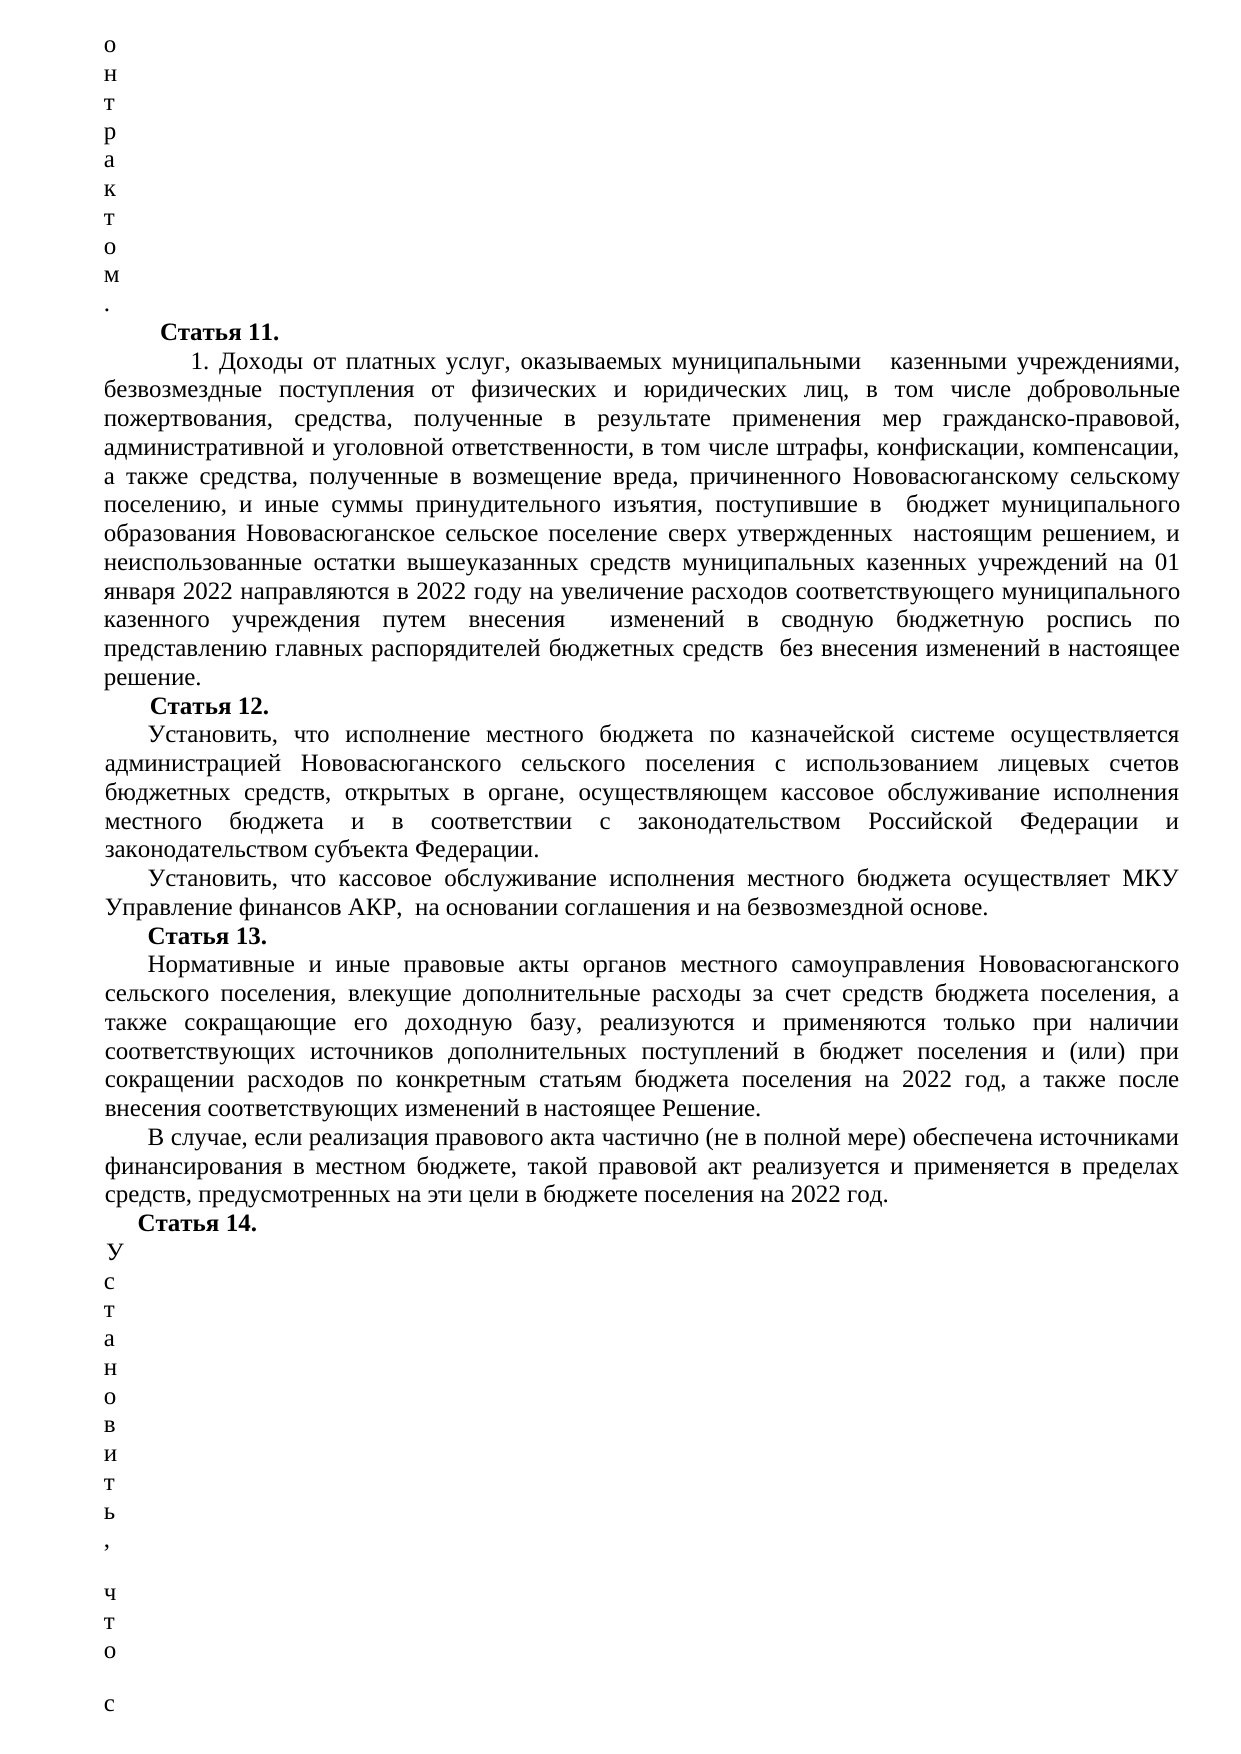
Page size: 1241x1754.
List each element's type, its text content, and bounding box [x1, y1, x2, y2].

text Статья 12. [149, 691, 1109, 719]
text Установить, что исполнение местного бюджета по казначейской системе осуществляется администрацией Нововасюганского сельского поселения с использованием лицевых счетов бюджетных средств, открытых в органе, осуществляющем кассовое обслуживание исполнения местного бюджета и в соответствии с законодательством Российской Федерации и законодательством субъекта Федерации. [104, 719, 1180, 863]
text Нормативные и иные правовые акты органов местного самоуправления Нововасюганского сельского поселения, влекущие дополнительные расходы за счет средств бюджета поселения, а также сокращающие его доходную базу, реализуются и применяются только при наличии соответствующих источников дополнительных поступлений в бюджет поселения и (или) при сокращении расходов по конкретным статьям бюджета поселения на 2022 год, а также после внесения соответствующих изменений в настоящее Решение. [104, 949, 1180, 1122]
text Установить, что кассовое обслуживание исполнения местного бюджета осуществляет МКУ Управление финансов АКР, на основании соглашения и на безвозмездной основе. [104, 863, 1180, 921]
text Статья 14. [103, 1208, 1180, 1237]
text Статья 13. [104, 921, 1180, 949]
text В случае, если реализация правового акта частично (не в полной мере) обеспечена источниками финансирования в местном бюджете, такой правовой акт реализуется и применяется в пределах средств, предусмотренных на эти цели в бюджете поселения на 2022 год. [104, 1122, 1180, 1208]
text 1. Доходы от платных услуг, оказываемых муниципальными казенными учреждениями, безвозмездные поступления от физических и юридических лиц, в том числе добровольные пожертвования, средства, полученные в результате применения мер гражданско-правовой, административной и уголовной ответственности, в том числе штрафы, конфискации, компенсации, а также средства, полученные в возмещение вреда, причиненного Нововасюганскому сельскому поселению, и иные суммы принудительного изъятия, поступившие в бюджет муниципального образования Нововасюганское сельское поселение сверх утвержденных настоящим решением, и неиспользованные остатки вышеуказанных средств муниципальных казенных учреждений на 01 января 2022 направляются в 2022 году на увеличение расходов соответствующего муниципального казенного учреждения путем внесения изменений в сводную бюджетную роспись по представлению главных распорядителей бюджетных средств без внесения изменений в настоящее решение. [103, 346, 1181, 691]
text Статья 11. [103, 317, 1181, 346]
